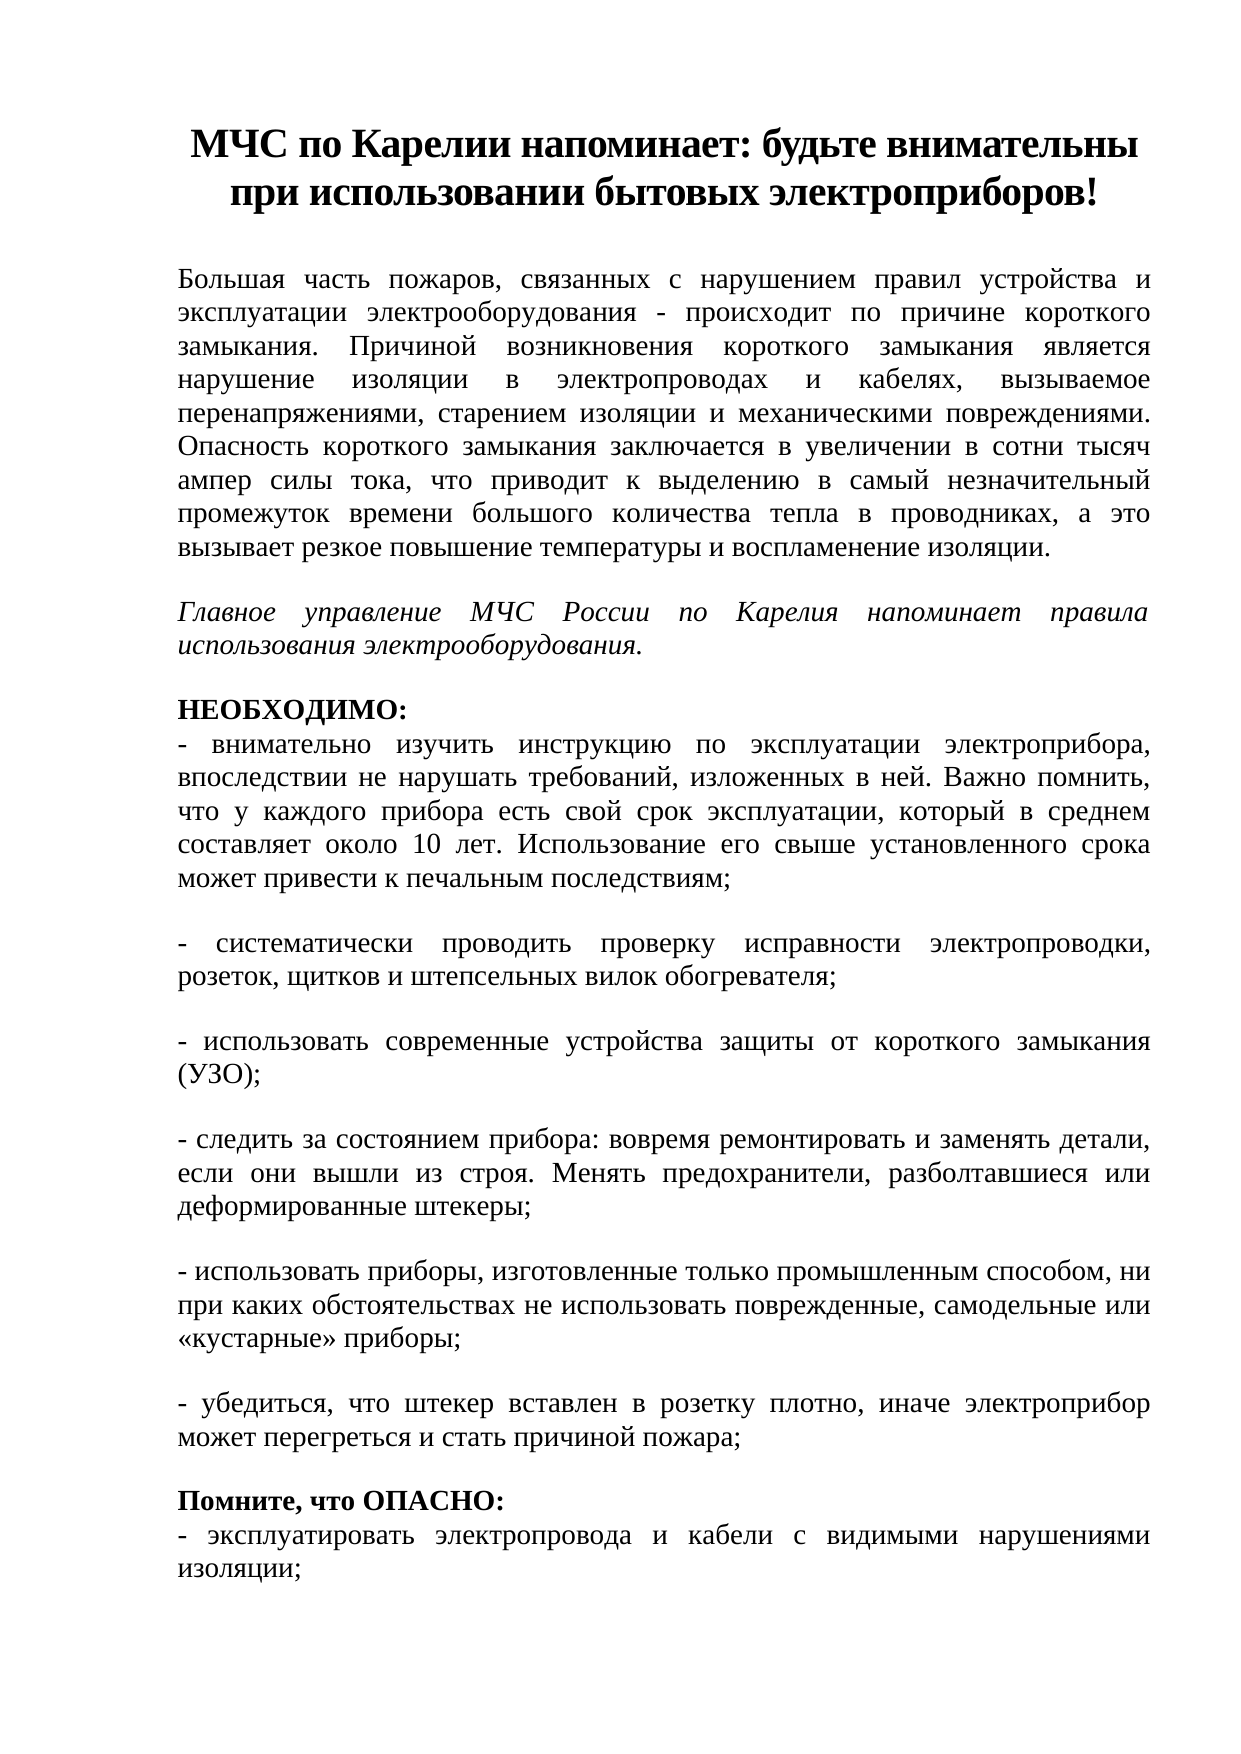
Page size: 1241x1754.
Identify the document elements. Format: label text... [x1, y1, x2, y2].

text Помните, что ОПАСНО: [177, 1483, 1152, 1517]
text МЧС по Карелии напоминает: будьте внимательны при использовании бытовых электроприборов! [177, 118, 1152, 214]
text - внимательно изучить инструкцию по эксплуатации электроприбора, впоследствии не нарушать требований, изложенных в ней. Важно помнить, что у каждого прибора есть свой срок эксплуатации, который в среднем составляет около 10 лет. Использование его свыше установленного срока может привести к печальным последствиям; [177, 726, 1152, 893]
text НЕОБХОДИМО: [177, 692, 1152, 726]
text - следить за состоянием прибора: вовремя ремонтировать и заменять детали, если они вышли из строя. Менять предохранители, разболтавшиеся или деформированные штекеры; [177, 1121, 1152, 1222]
text - систематически проводить проверку исправности электропроводки, розеток, щитков и штепсельных вилок обогревателя; [177, 925, 1152, 992]
text Главное управление МЧС России по Карелия напоминает правила использования электрооборудования. [177, 594, 1152, 661]
text - эксплуатировать электропровода и кабели с видимыми нарушениями изоляции; [177, 1517, 1152, 1584]
text Большая часть пожаров, связанных с нарушением правил устройства и эксплуатации электрооборудования - происходит по причине короткого замыкания. Причиной возникновения короткого замыкания является нарушение изоляции в электропроводах и кабелях, вызываемое перенапряжениями, старением изоляции и механическими повреждениями. Опасность короткого замыкания заключается в увеличении в сотни тысяч ампер силы тока, что приводит к выделению в самый незначительный промежуток времени большого количества тепла в проводниках, а это вызывает резкое повышение температуры и воспламенение изоляции. [177, 261, 1152, 563]
text - использовать приборы, изготовленные только промышленным способом, ни при каких обстоятельствах не использовать поврежденные, самодельные или «кустарные» приборы; [177, 1253, 1152, 1354]
text - использовать современные устройства защиты от короткого замыкания (УЗО); [177, 1023, 1152, 1090]
text - убедиться, что штекер вставлен в розетку плотно, иначе электроприбор может перегреться и стать причиной пожара; [177, 1385, 1152, 1452]
